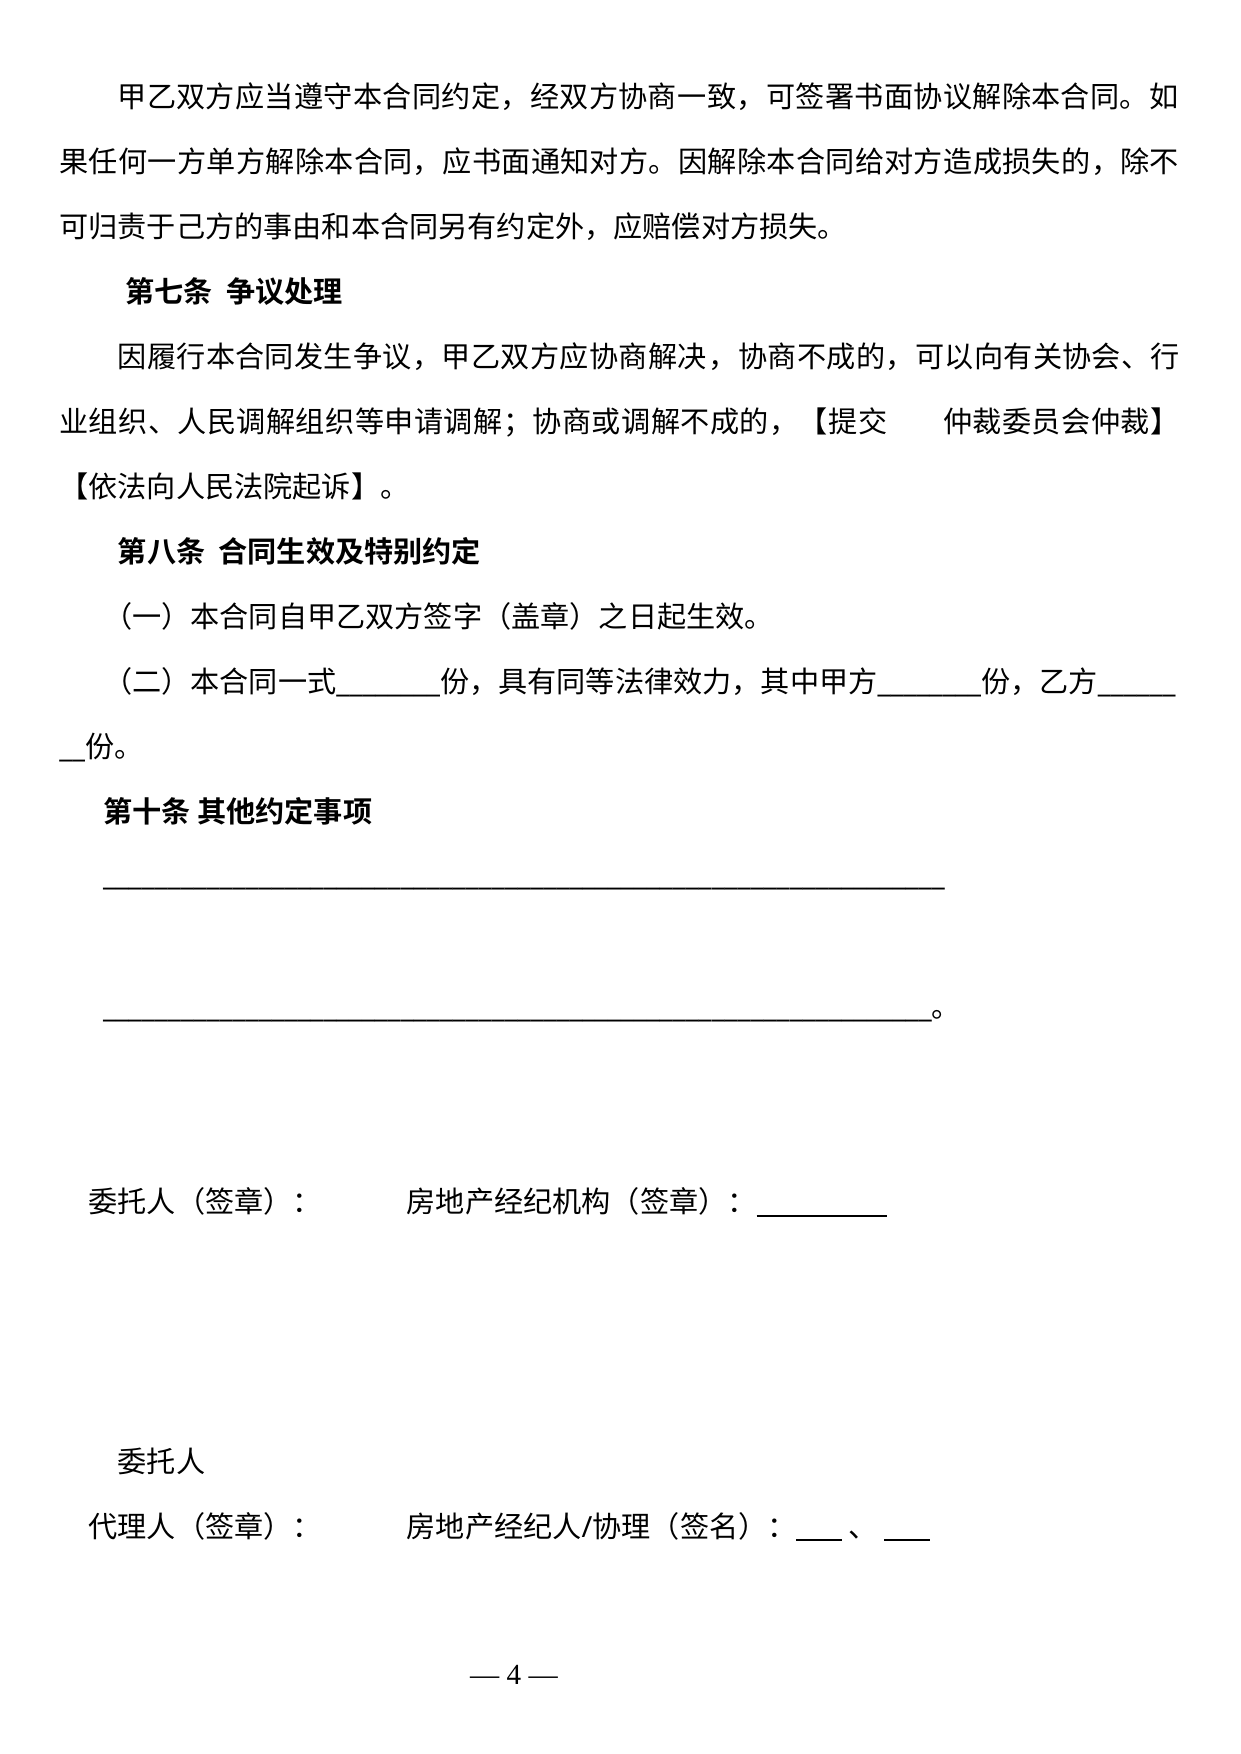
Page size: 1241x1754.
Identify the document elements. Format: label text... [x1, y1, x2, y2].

text （一）本合同自甲乙双方签字（盖章）之日起生效。 [59, 582, 1181, 647]
text ________________________________________________________________。 [59, 972, 1181, 1037]
text 委托人（签章）： 房地产经纪机构（签章）： [59, 1167, 1181, 1232]
text 甲乙双方应当遵守本合同约定，经双方协商一致，可签署书面协议解除本合同。如果任何一方单方解除本合同，应书面通知对方。因解除本合同给对方造成损失的，除不可归责于己方的事由和本合同另有约定外，应赔偿对方损失。 [59, 62, 1181, 257]
text （二）本合同一式________份，具有同等法律效力，其中甲方________份，乙方________份。 [59, 647, 1181, 777]
text 因履行本合同发生争议，甲乙双方应协商解决，协商不成的，可以向有关协会、行业组织、人民调解组织等申请调解；协商或调解不成的，【提交 仲裁委员会仲裁】【依法向人民法院起诉】。 [59, 322, 1181, 517]
text 第十条 其他约定事项 [59, 777, 1181, 842]
text 第八条 合同生效及特别约定 [59, 517, 1181, 582]
text 第七条 争议处理 [59, 257, 1181, 322]
text _________________________________________________________________ [59, 842, 1181, 907]
text 委托人 [59, 1427, 1181, 1492]
text 代理人（签章）： 房地产经纪人/协理（签名）： 、 [59, 1492, 1181, 1557]
